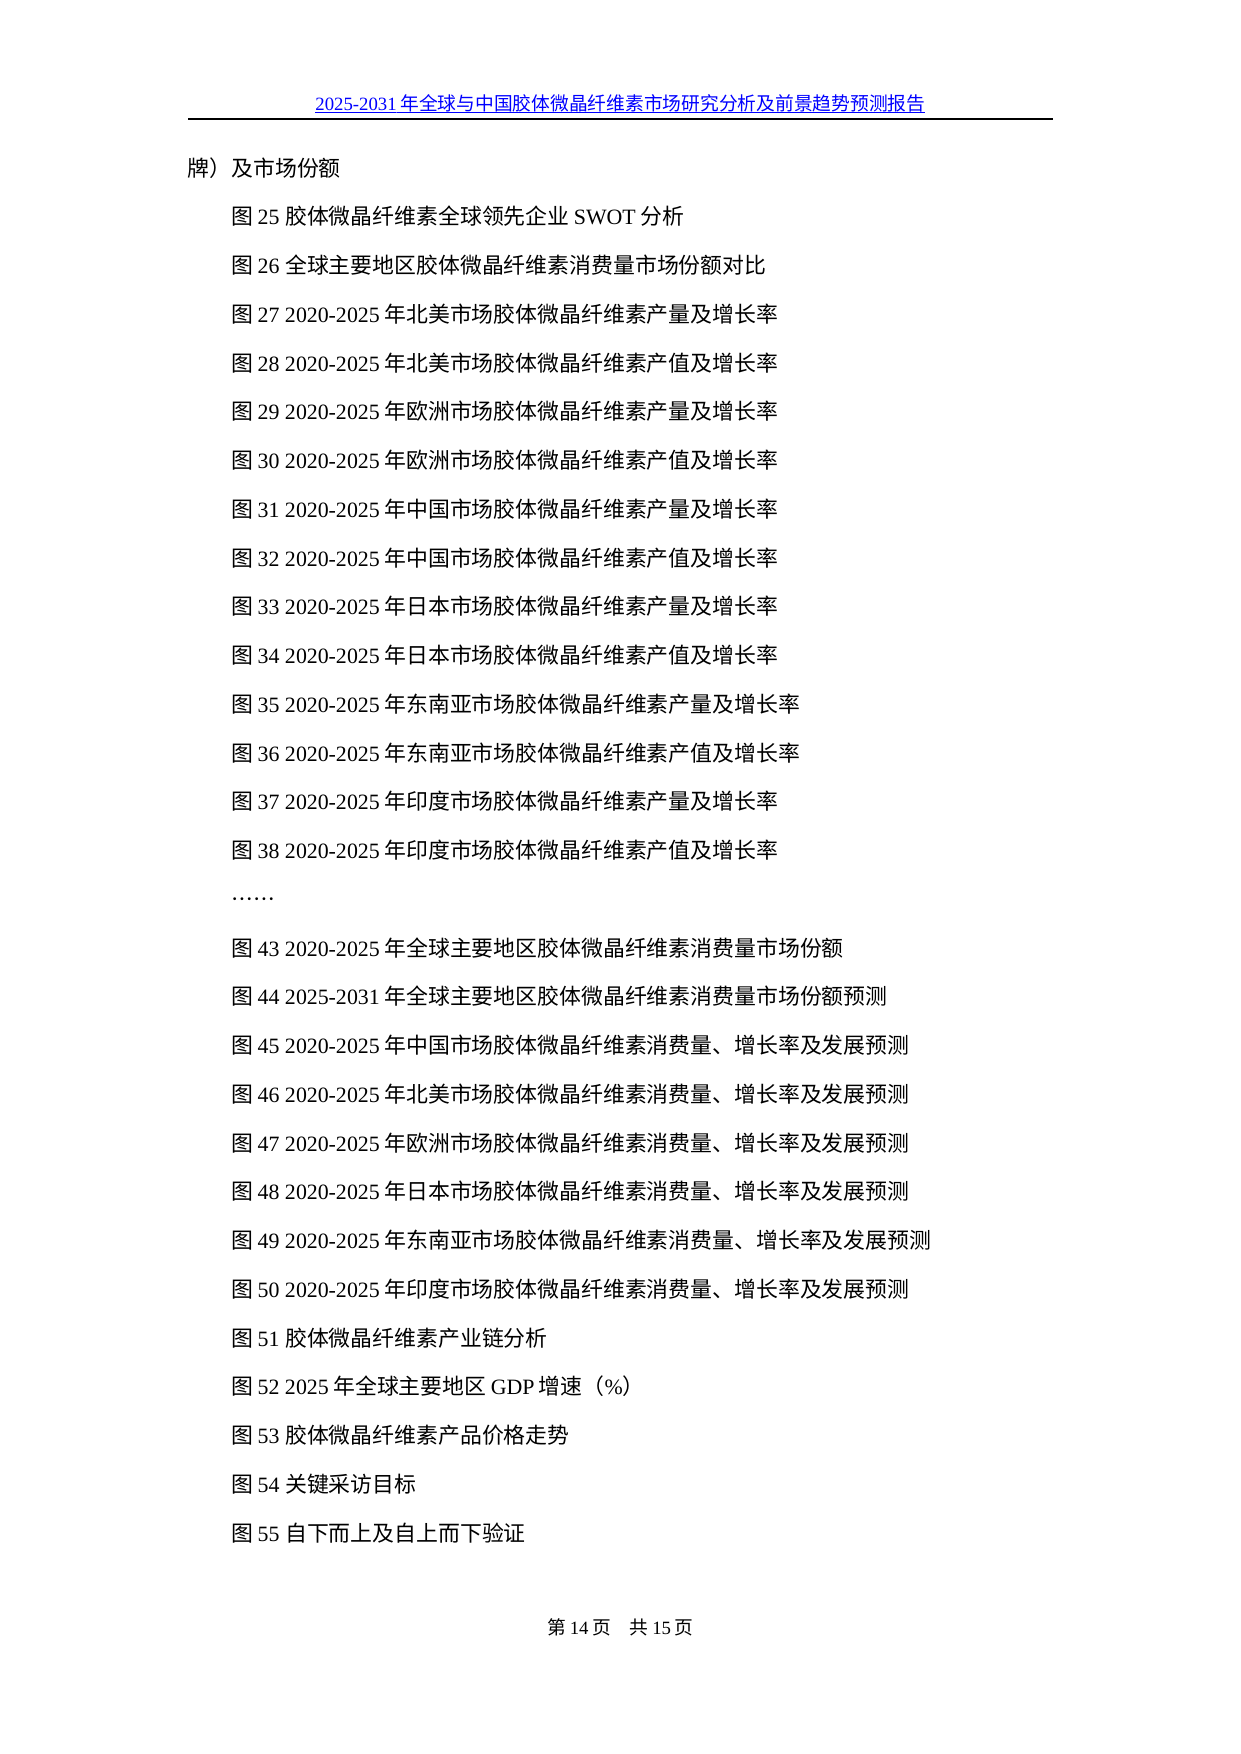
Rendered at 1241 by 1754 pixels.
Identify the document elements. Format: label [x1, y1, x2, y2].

text [187, 150, 1053, 1548]
